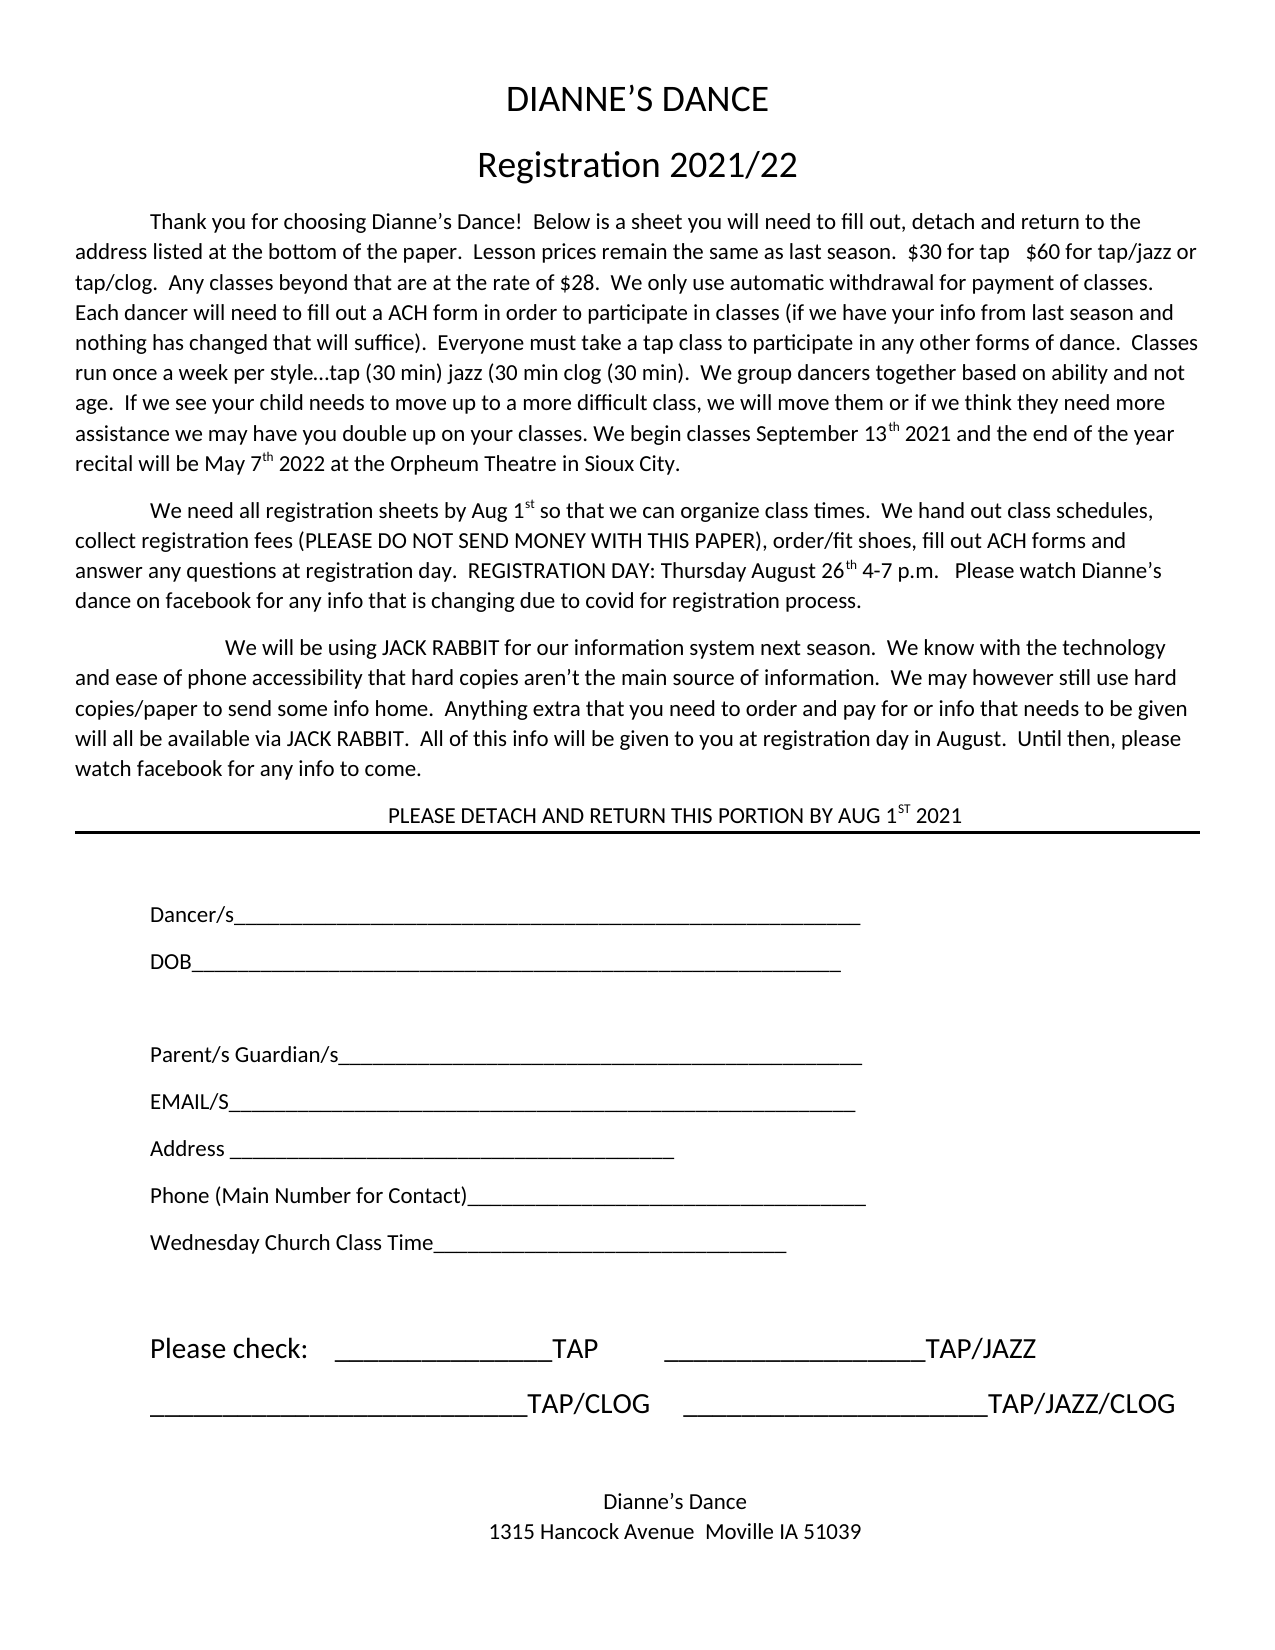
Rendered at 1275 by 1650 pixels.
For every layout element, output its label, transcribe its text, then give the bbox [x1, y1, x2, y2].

text Address _______________________________________ [75, 1134, 1200, 1162]
text Phone (Main Number for Contact)___________________________________ [75, 1181, 1200, 1209]
text Thank you for choosing Dianne’s Dance! Below is a sheet you will need to fill out, detach and return to the address listed at the bottom of the paper. Lesson prices remain the same as last season. $30 for tap $60 for tap/jazz or tap/clog. Any classes beyond that are at the rate of $28. We only use automatic withdrawal for payment of classes. Each dancer will need to fill out a ACH form in order to participate in classes (if we have your info from last season and nothing has changed that will suffice). Everyone must take a tap class to participate in any other forms of dance. Classes run once a week per style…tap (30 min) jazz (30 min clog (30 min). We group dancers together based on ability and not age. If we see your child needs to move up to a more difficult class, we will move them or if we think they need more assistance we may have you double up on your classes. We begin classes September 13th 2021 and the end of the year recital will be May 7th 2022 at the Orpheum Theatre in Sioux City. [75, 207, 1200, 477]
text Dancer/s_______________________________________________________ [75, 900, 1200, 928]
text Dianne’s Dance [75, 1487, 1200, 1515]
text Wednesday Church Class Time_______________________________ [75, 1228, 1200, 1256]
text PLEASE DETACH AND RETURN THIS PORTION BY AUG 1ST 2021 [75, 801, 1200, 831]
text 1315 Hancock Avenue Moville IA 51039 [75, 1517, 1200, 1545]
text We need all registration sheets by Aug 1st so that we can organize class times. We hand out class schedules, collect registration fees (PLEASE DO NOT SEND MONEY WITH THIS PAPER), order/fit shoes, fill out ACH forms and answer any questions at registration day. REGISTRATION DAY: Thursday August 26th 4-7 p.m. Please watch Dianne’s dance on facebook for any info that is changing due to covid for registration process. [75, 496, 1200, 614]
text We will be using JACK RABBIT for our information system next season. We know with the technology and ease of phone accessibility that hard copies aren’t the main source of information. We may however still use hard copies/paper to send some info home. Anything extra that you need to order and pay for or info that needs to be given will all be available via JACK RABBIT. All of this info will be given to you at registration day in August. Until then, please watch facebook for any info to come. [75, 633, 1200, 782]
text __________________________TAP/CLOG _____________________TAP/JAZZ/CLOG [75, 1385, 1200, 1421]
text Registration 2021/22 [75, 141, 1200, 187]
text EMAIL/S_______________________________________________________ [75, 1087, 1200, 1116]
text Parent/s Guardian/s______________________________________________ [75, 1041, 1200, 1069]
text DOB_________________________________________________________ [75, 947, 1200, 975]
text Please check: _______________TAP __________________TAP/JAZZ [75, 1330, 1200, 1366]
text DIANNE’S DANCE [75, 75, 1200, 121]
